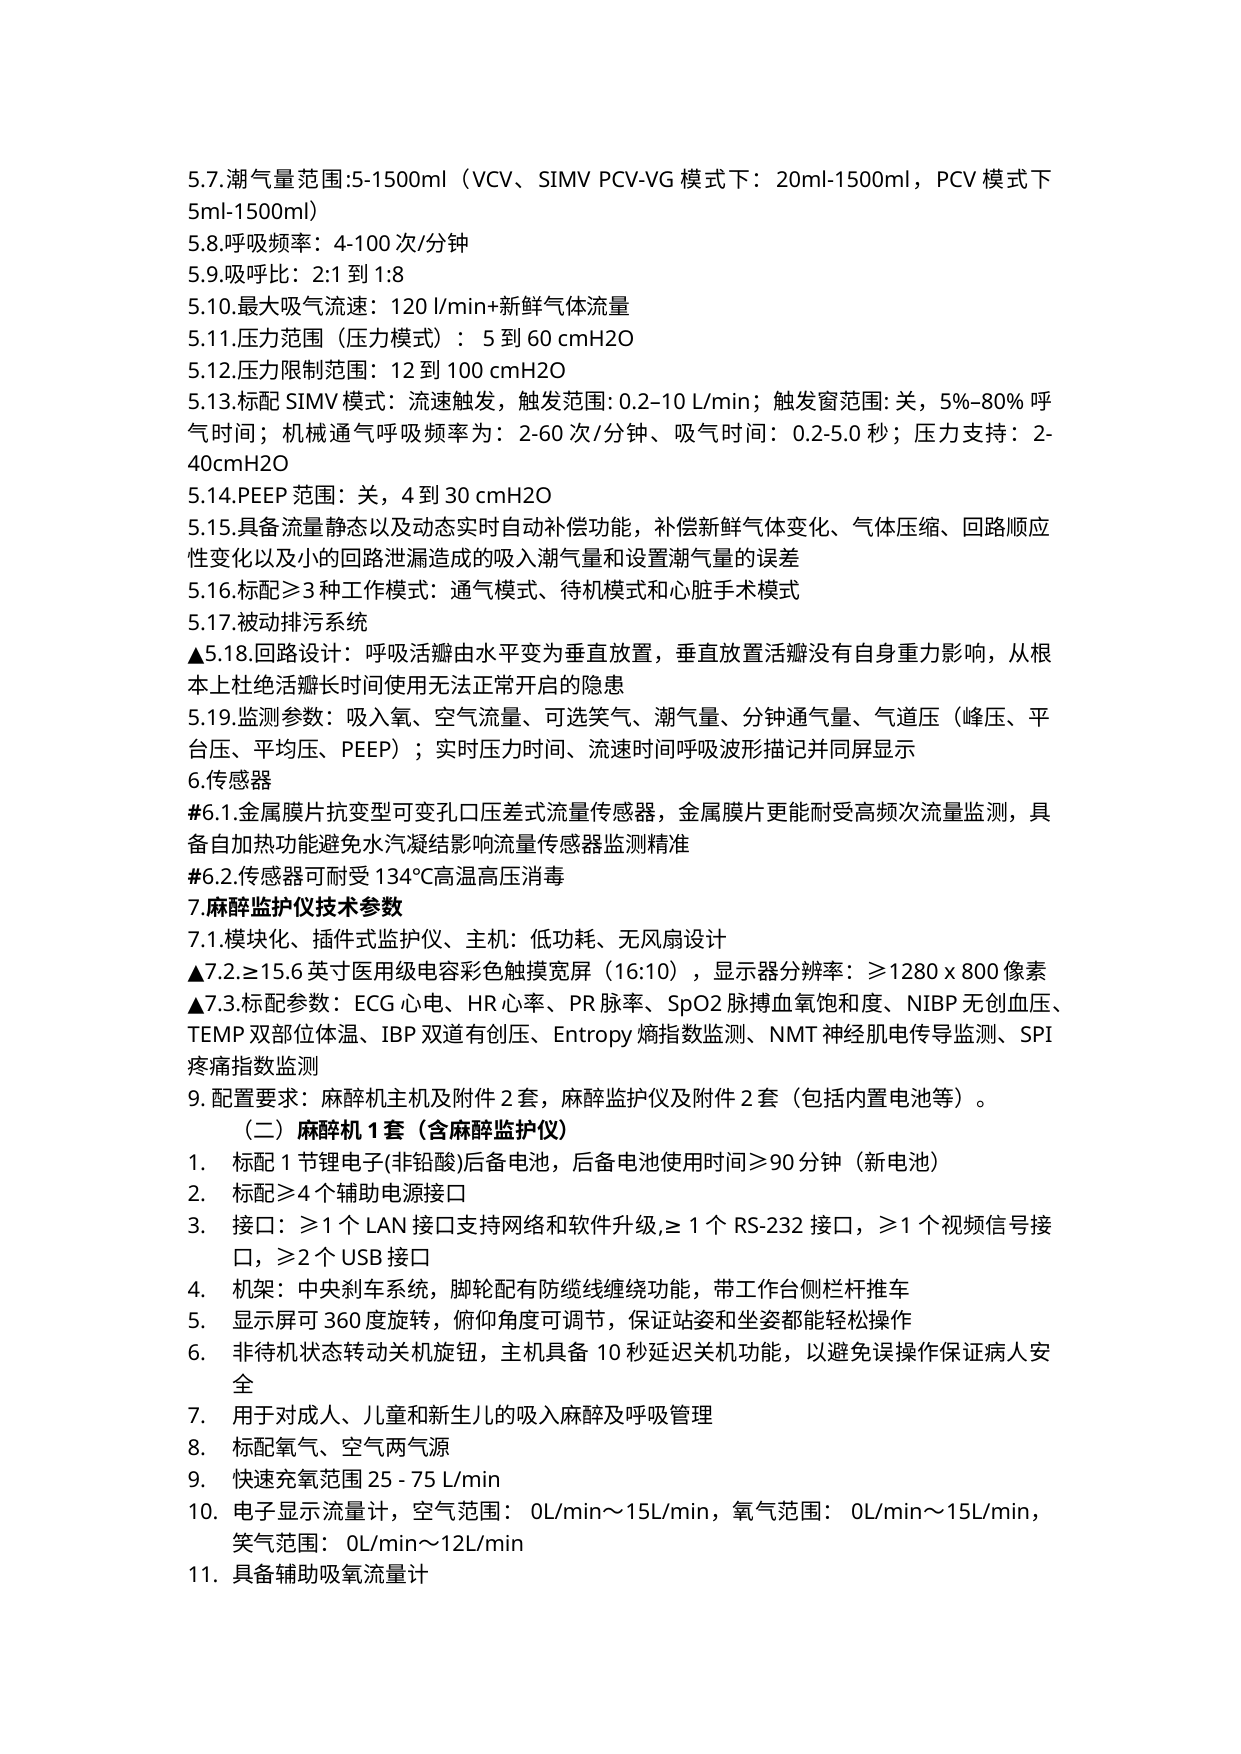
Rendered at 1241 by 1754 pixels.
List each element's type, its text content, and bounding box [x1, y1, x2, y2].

list 标配氧气、空气两气源 [187, 1430, 1053, 1462]
text 5.8.呼吸频率：4-100次/分钟 [187, 226, 1053, 257]
text 5.11.压力范围（压力模式）： 5 到60 cmH2O [187, 321, 1053, 353]
text ▲7.2.≥15.6英寸医用级电容彩色触摸宽屏（16:10），显示器分辨率：≥1280 x 800像素 [187, 954, 1053, 986]
list 用于对成人、儿童和新生儿的吸入麻醉及呼吸管理 [187, 1398, 1053, 1430]
text 5.9.吸呼比：2:1到1:8 [187, 257, 1053, 289]
list 显示屏可360度旋转，俯仰角度可调节，保证站姿和坐姿都能轻松操作 [187, 1303, 1053, 1335]
text 5.13.标配SIMV模式：流速触发，触发范围: 0.2–10 L/min；触发窗范围: 关，5%–80% 呼气时间；机械通气呼吸频率为：2-60次/分钟、吸气时间：0.2-5.0秒；压力支持：2-40cmH2O [187, 384, 1053, 478]
text #6.2.传感器可耐受134℃高温高压消毒 [187, 859, 1053, 890]
text 5.16.标配≥3种工作模式：通气模式、待机模式和心脏手术模式 [187, 573, 1053, 605]
text 5.17.被动排污系统 [187, 605, 1053, 636]
list 配置要求：麻醉机主机及附件2套，麻醉监护仪及附件2套（包括内置电池等）。 [187, 1081, 1053, 1113]
text #6.1.金属膜片抗变型可变孔口压差式流量传感器，金属膜片更能耐受高频次流量监测，具备自加热功能避免水汽凝结影响流量传感器监测精准 [187, 795, 1053, 859]
list 麻醉机1套（含麻醉监护仪） [187, 1113, 1053, 1144]
text 7.1.模块化、插件式监护仪、主机：低功耗、无风扇设计 [187, 922, 1053, 954]
list 快速充氧范围25 - 75 L/min [187, 1462, 1053, 1494]
text 7.麻醉监护仪技术参数 [187, 890, 1053, 922]
text 5.19.监测参数：吸入氧、空气流量、可选笑气、潮气量、分钟通气量、气道压（峰压、平台压、平均压、PEEP）；实时压力时间、流速时间呼吸波形描记并同屏显示 [187, 700, 1053, 763]
text ▲5.18.回路设计：呼吸活瓣由水平变为垂直放置，垂直放置活瓣没有自身重力影响，从根本上杜绝活瓣长时间使用无法正常开启的隐患 [187, 636, 1053, 700]
text 5.7.潮气量范围:5-1500ml（VCV、SIMV PCV-VG模式下：20ml-1500ml，PCV模式下5ml-1500ml） [187, 162, 1053, 226]
list 非待机状态转动关机旋钮，主机具备10秒延迟关机功能，以避免误操作保证病人安全 [187, 1335, 1053, 1398]
list 电子显示流量计，空气范围： 0L/min～15L/min，氧气范围： 0L/min～15L/min，笑气范围： 0L/min～12L/min [187, 1494, 1053, 1557]
text 5.15.具备流量静态以及动态实时自动补偿功能，补偿新鲜气体变化、气体压缩、回路顺应性变化以及小的回路泄漏造成的吸入潮气量和设置潮气量的误差 [187, 509, 1053, 573]
list 标配1节锂电子(非铅酸)后备电池，后备电池使用时间≥90分钟（新电池） [187, 1144, 1053, 1176]
text 5.10.最大吸气流速：120 l/min+新鲜气体流量 [187, 289, 1053, 321]
text 6.传感器 [187, 763, 1053, 795]
text 5.14.PEEP范围：关，4到30 cmH2O [187, 478, 1053, 509]
list 机架：中央刹车系统，脚轮配有防缆线缠绕功能，带工作台侧栏杆推车 [187, 1272, 1053, 1303]
text ▲7.3.标配参数：ECG心电、HR心率、PR脉率、SpO2脉搏血氧饱和度、NIBP无创血压、TEMP双部位体温、IBP双道有创压、Entropy熵指数监测、NMT神经肌电传导监测、SPI疼痛指数监测 [187, 986, 1053, 1081]
text 5.12.压力限制范围：12到 100 cmH2O [187, 353, 1053, 384]
list 接口：≥1个LAN接口支持网络和软件升级,≥ 1个 RS-232 接口，≥1 个视频信号接口，≥2个USB接口 [187, 1208, 1053, 1272]
list 标配≥4个辅助电源接口 [187, 1176, 1053, 1208]
list 具备辅助吸氧流量计 [187, 1557, 1053, 1589]
